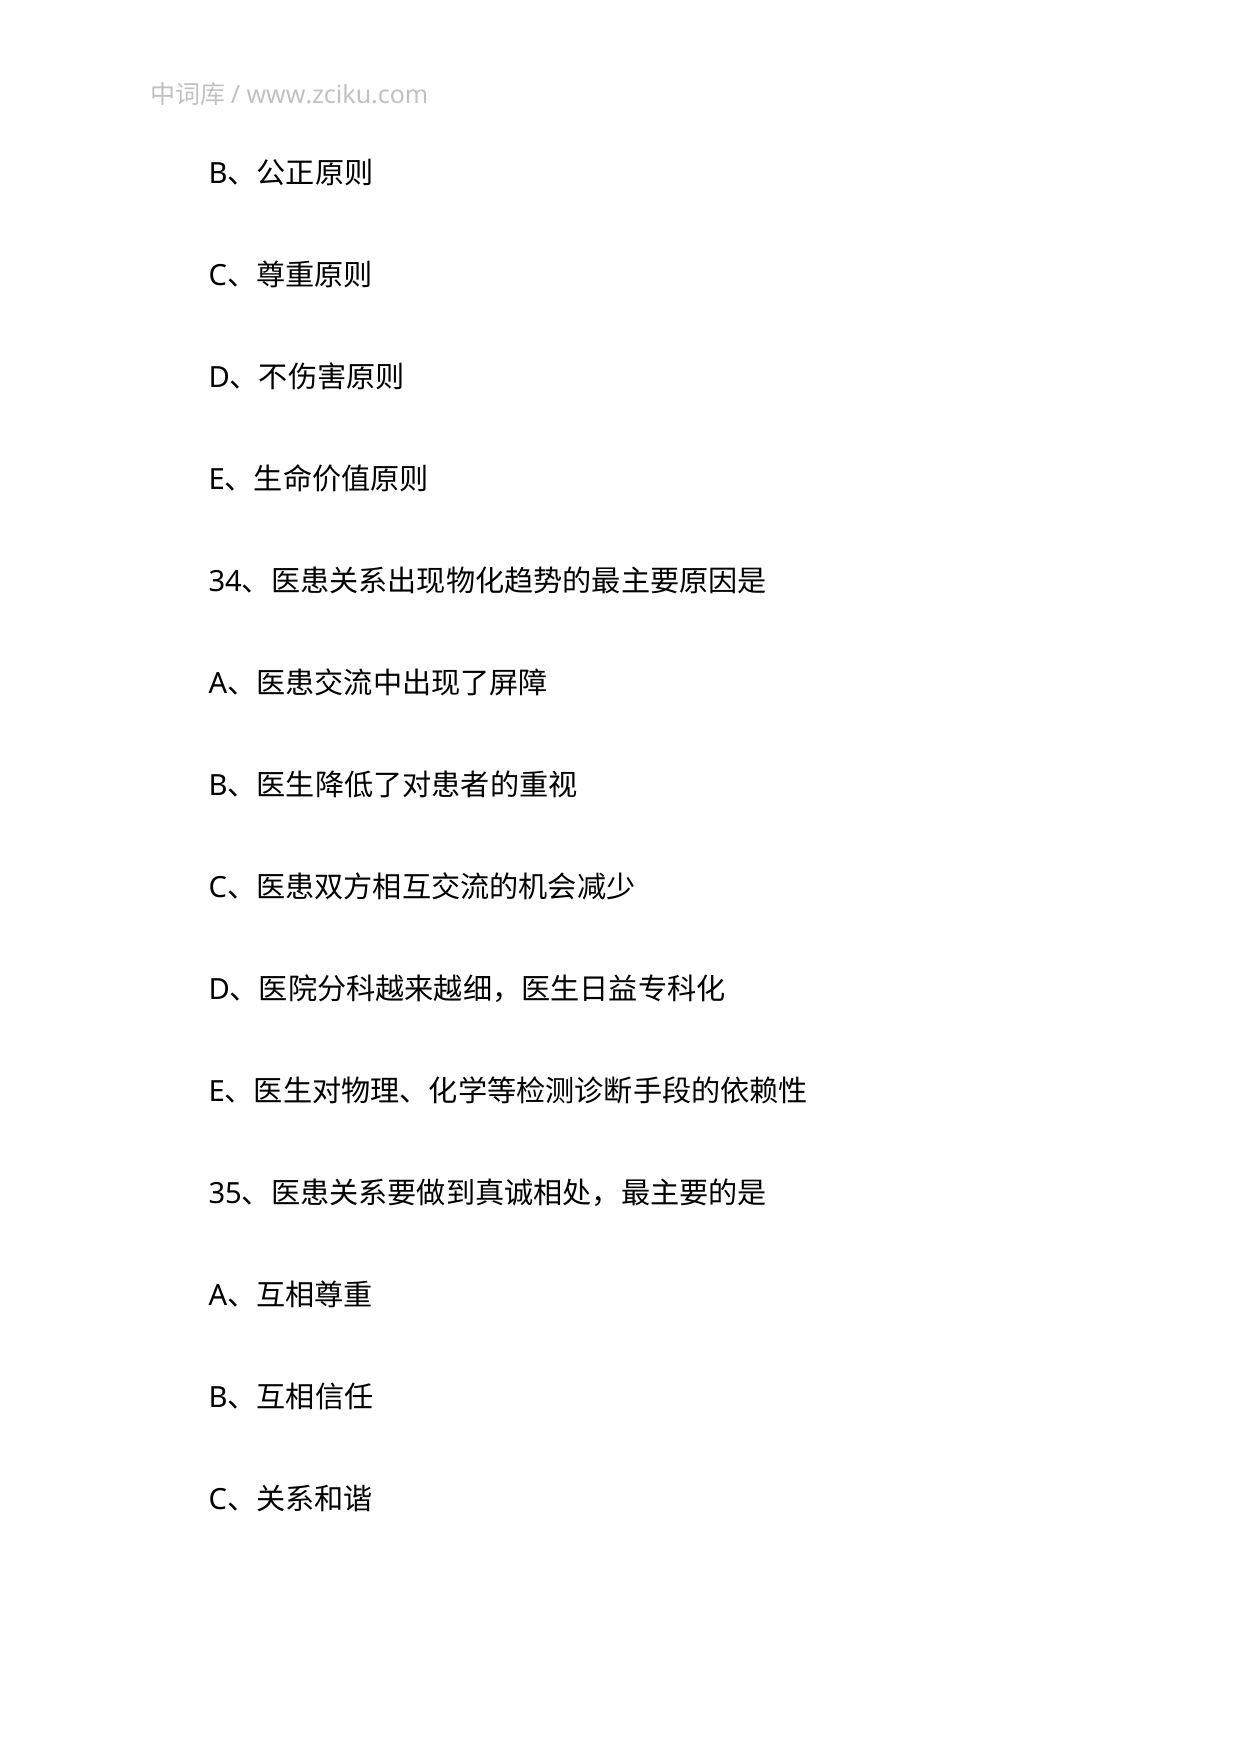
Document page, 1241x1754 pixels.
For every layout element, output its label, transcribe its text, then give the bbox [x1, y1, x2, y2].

text B、医生降低了对患者的重视 [150, 762, 1090, 804]
text B、公正原则 [150, 150, 1090, 192]
text E、医生对物理、化学等检测诊断手段的依赖性 [150, 1068, 1090, 1110]
text 34、医患关系出现物化趋势的最主要原因是 [150, 558, 1090, 600]
text C、关系和谐 [150, 1476, 1090, 1518]
text 35、医患关系要做到真诚相处，最主要的是 [150, 1170, 1090, 1212]
text C、尊重原则 [150, 252, 1090, 294]
text D、不伤害原则 [150, 354, 1090, 396]
text A、互相尊重 [150, 1272, 1090, 1314]
text A、医患交流中出现了屏障 [150, 660, 1090, 702]
text B、互相信任 [150, 1374, 1090, 1416]
text C、医患双方相互交流的机会减少 [150, 864, 1090, 906]
text D、医院分科越来越细，医生日益专科化 [150, 966, 1090, 1008]
text E、生命价值原则 [150, 456, 1090, 498]
